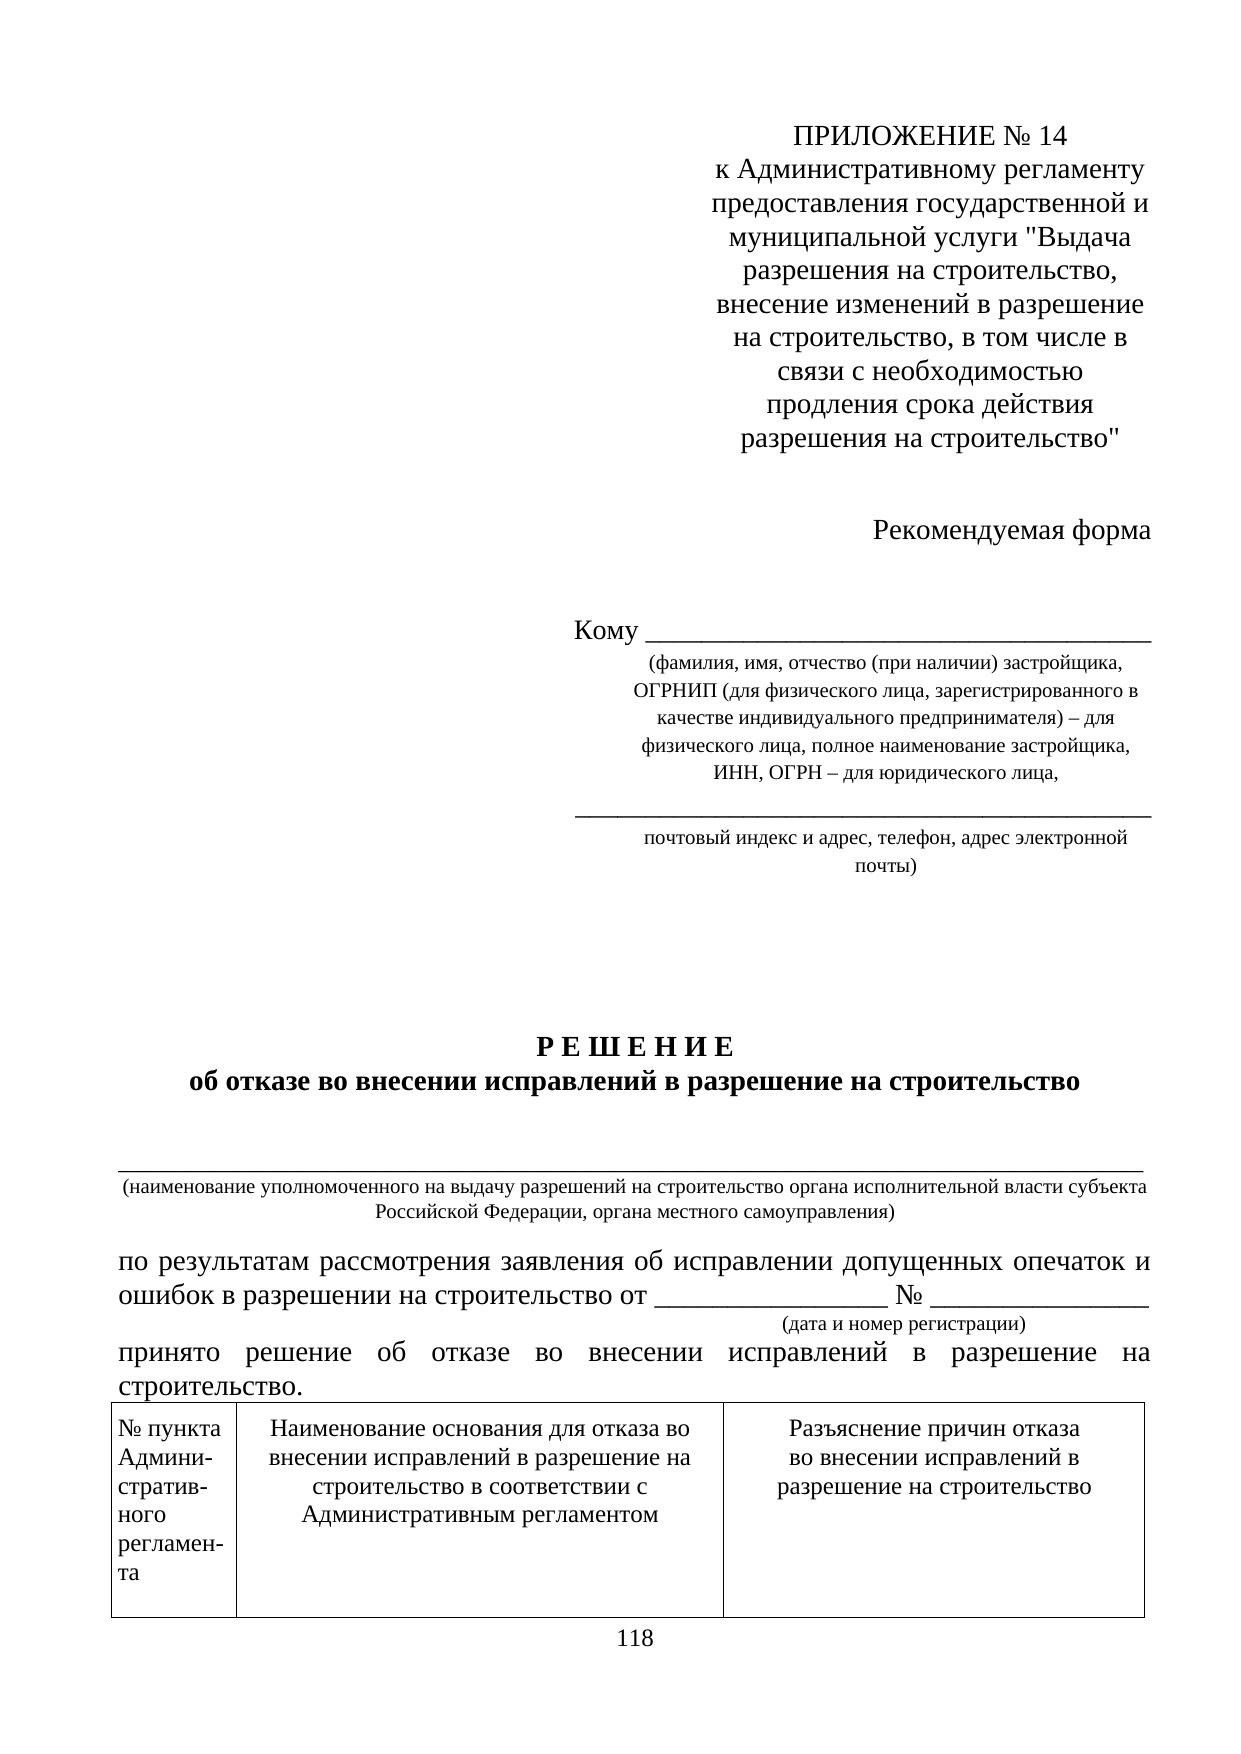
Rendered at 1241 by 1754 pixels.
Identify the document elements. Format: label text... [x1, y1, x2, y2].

text Рекомендуемая форма [709, 512, 1152, 546]
text принято решение об отказе во внесении исправлений в разрешение на строительство. [118, 1334, 1152, 1402]
table_header № пункта Административ-ного регламента [112, 1403, 236, 1617]
text (фамилия, имя, отчество (при наличии) застройщика, ОГРНИП (для физического лица, зарегистрированного в качестве индивидуального предпринимателя) – для физического лица, полное наименование застройщика, ИНН, ОГРН – для юридического лица, [620, 650, 1152, 784]
text по результатам рассмотрения заявления об исправлении допущенных опечаток и ошибок в разрешении на строительство от ________________ № _______________ [118, 1243, 1152, 1311]
text ПРИЛОЖЕНИЕ № 14 [709, 118, 1152, 152]
text _________________________________________ [118, 788, 1152, 820]
text Кому ____________________________________ [118, 613, 1152, 645]
text к Административному регламенту предоставления государственной и муниципальной услуги "Выдача разрешения на строительство, внесение изменений в разрешение на строительство, в том числе в связи с необходимостью продления срока действия разрешения на строительство" [709, 152, 1152, 453]
table_header Разъяснение причин отказа во внесении исправлений в разрешение на строительство [724, 1403, 1144, 1617]
text (дата и номер регистрации) [708, 1311, 1152, 1334]
text (наименование уполномоченного на выдачу разрешений на строительство органа исполнительной власти субъекта Российской Федерации, органа местного самоуправления) [118, 1174, 1152, 1223]
table_header Наименование основания для отказа во внесении исправлений в разрешение на строительство в соответствии с Административным регламентом [237, 1403, 723, 1617]
text Р Е Ш Е Н И Е об отказе во внесении исправлений в разрешение на строительство [118, 1029, 1152, 1096]
text __________________________________________________________________________________ [118, 1146, 1152, 1174]
text почтовый индекс и адрес, телефон, адрес электронной почты) [620, 825, 1152, 877]
